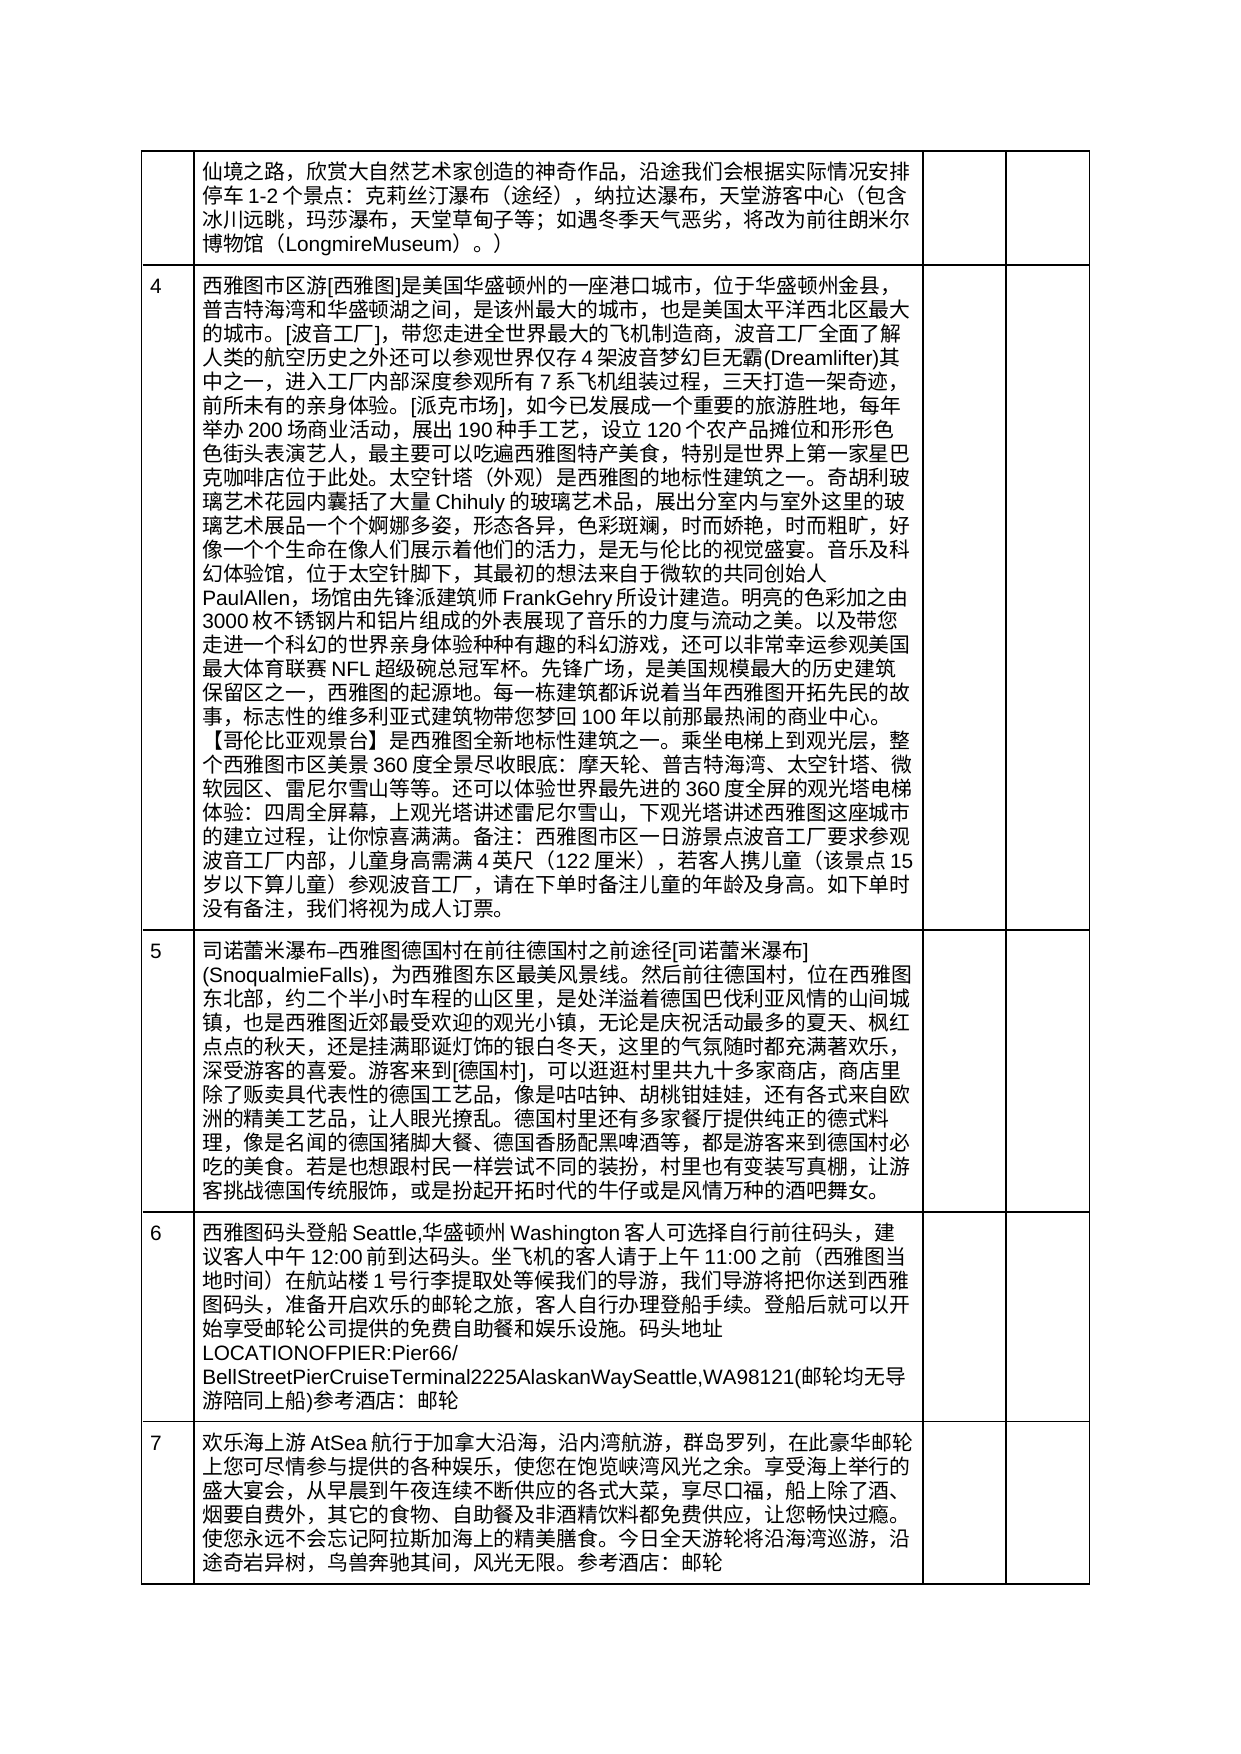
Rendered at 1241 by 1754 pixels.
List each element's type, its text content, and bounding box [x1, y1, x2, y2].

table_cell [1007, 1213, 1089, 1421]
table_cell 3 [142, 152, 193, 264]
table_cell [924, 931, 1005, 1211]
table_cell 7 [142, 1422, 193, 1583]
table_cell 西雅图码头登船Seattle,华盛顿州Washington客人可选择自行前往码头，建议客人中午12:00前到达码头。坐飞机的客人请于上午11:00之前（西雅图当地时间）在航站楼1号行李提取处等候我们的导游，我们导游将把你送到西雅图码头，准备开启欢乐的邮轮之旅，客人自行办理登船手续。登船后就可以开始享受邮轮公司提供的免费自助餐和娱乐设施。码头地址LOCATIONOFPIER:Pier66/BellStreetPierCruiseTerminal2225AlaskanWaySeattle,WA98121(邮轮均无导游陪同上船)参考酒店：邮轮 [195, 1213, 922, 1421]
table_cell [1007, 1422, 1089, 1583]
table_cell [924, 1422, 1005, 1583]
table_cell [924, 266, 1005, 929]
table_cell 司诺蕾米瀑布–西雅图德国村在前往德国村之前途径[司诺蕾米瀑布](SnoqualmieFalls)，为西雅图东区最美风景线。然后前往德国村，位在西雅图东北部，约二个半小时车程的山区里，是处洋溢着德国巴伐利亚风情的山间城镇，也是西雅图近郊最受欢迎的观光小镇，无论是庆祝活动最多的夏天、枫红点点的秋天，还是挂满耶诞灯饰的银白冬天，这里的气氛随时都充满著欢乐，深受游客的喜爱。游客来到[德国村]，可以逛逛村里共九十多家商店，商店里除了贩卖具代表性的德国工艺品，像是咕咕钟、胡桃钳娃娃，还有各式来自欧洲的精美工艺品，让人眼光撩乱。德国村里还有多家餐厅提供纯正的德式料理，像是名闻的德国猪脚大餐、德国香肠配黑啤酒等，都是游客来到德国村必吃的美食。若是也想跟村民一样尝试不同的装扮，村里也有变装写真棚，让游客挑战德国传统服饰，或是扮起开拓时代的牛仔或是风情万种的酒吧舞女。 [195, 931, 922, 1211]
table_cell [195, 152, 922, 264]
table_cell [1007, 266, 1089, 929]
table_cell [924, 1213, 1005, 1421]
table_cell 5 [142, 930, 193, 1211]
table_cell 西雅图市区游[西雅图]是美国华盛顿州的一座港口城市，位于华盛顿州金县，普吉特海湾和华盛顿湖之间，是该州最大的城市，也是美国太平洋西北区最大的城市。[波音工厂]，带您走进全世界最大的飞机制造商，波音工厂全面了解人类的航空历史之外还可以参观世界仅存4架波音梦幻巨无霸(Dreamlifter)其中之一，进入工厂内部深度参观所有7系飞机组装过程，三天打造一架奇迹，前所未有的亲身体验。[派克市场]，如今已发展成一个重要的旅游胜地，每年举办200场商业活动，展出190种手工艺，设立120个农产品摊位和形形色色街头表演艺人，最主要可以吃遍西雅图特产美食，特别是世界上第一家星巴克咖啡店位于此处。太空针塔（外观）是西雅图的地标性建筑之一。奇胡利玻璃艺术花园内囊括了大量Chihuly的玻璃艺术品，展出分室内与室外这里的玻璃艺术展品一个个婀娜多姿，形态各异，色彩斑斓，时而娇艳，时而粗旷，好像一个个生命在像人们展示着他们的活力，是无与伦比的视觉盛宴。音乐及科幻体验馆，位于太空针脚下，其最初的想法来自于微软的共同创始人PaulAllen，场馆由先锋派建筑师FrankGehry所设计建造。明亮的色彩加之由3000枚不锈钢片和铝片组成的外表展现了音乐的力度与流动之美。以及带您走进一个科幻的世界亲身体验种种有趣的科幻游戏，还可以非常幸运参观美国最大体育联赛NFL超级碗总冠军杯。先锋广场，是美国规模最大的历史建筑保留区之一，西雅图的起源地。每一栋建筑都诉说着当年西雅图开拓先民的故事，标志性的维多利亚式建筑物带您梦回100年以前那最热闹的商业中心。【哥伦比亚观景台】是西雅图全新地标性建筑之一。乘坐电梯上到观光层，整个西雅图市区美景360度全景尽收眼底：摩天轮、普吉特海湾、太空针塔、微软园区、雷尼尔雪山等等。还可以体验世界最先进的360度全屏的观光塔电梯体验：四周全屏幕，上观光塔讲述雷尼尔雪山，下观光塔讲述西雅图这座城市的建立过程，让你惊喜满满。备注：西雅图市区一日游景点波音工厂要求参观波音工厂内部，儿童身高需满4英尺（122厘米），若客人携儿童（该景点15岁以下算儿童）参观波音工厂，请在下单时备注儿童的年龄及身高。如下单时没有备注，我们将视为成人订票。 [195, 266, 922, 929]
table_cell 4 [142, 265, 193, 929]
table_cell [924, 152, 1005, 264]
table_cell 欢乐海上游AtSea航行于加拿大沿海，沿内湾航游，群岛罗列，在此豪华邮轮上您可尽情参与提供的各种娱乐，使您在饱览峡湾风光之余。享受海上举行的盛大宴会，从早晨到午夜连续不断供应的各式大菜，享尽口福，船上除了酒、烟要自费外，其它的食物、自助餐及非酒精饮料都免费供应，让您畅快过瘾。使您永远不会忘记阿拉斯加海上的精美膳食。今日全天游轮将沿海湾巡游，沿途奇岩异树，鸟兽奔驰其间，风光无限。参考酒店：邮轮 [195, 1422, 922, 1583]
table_cell [1007, 152, 1089, 264]
table_cell 6 [142, 1212, 193, 1421]
table_cell [1007, 931, 1089, 1211]
